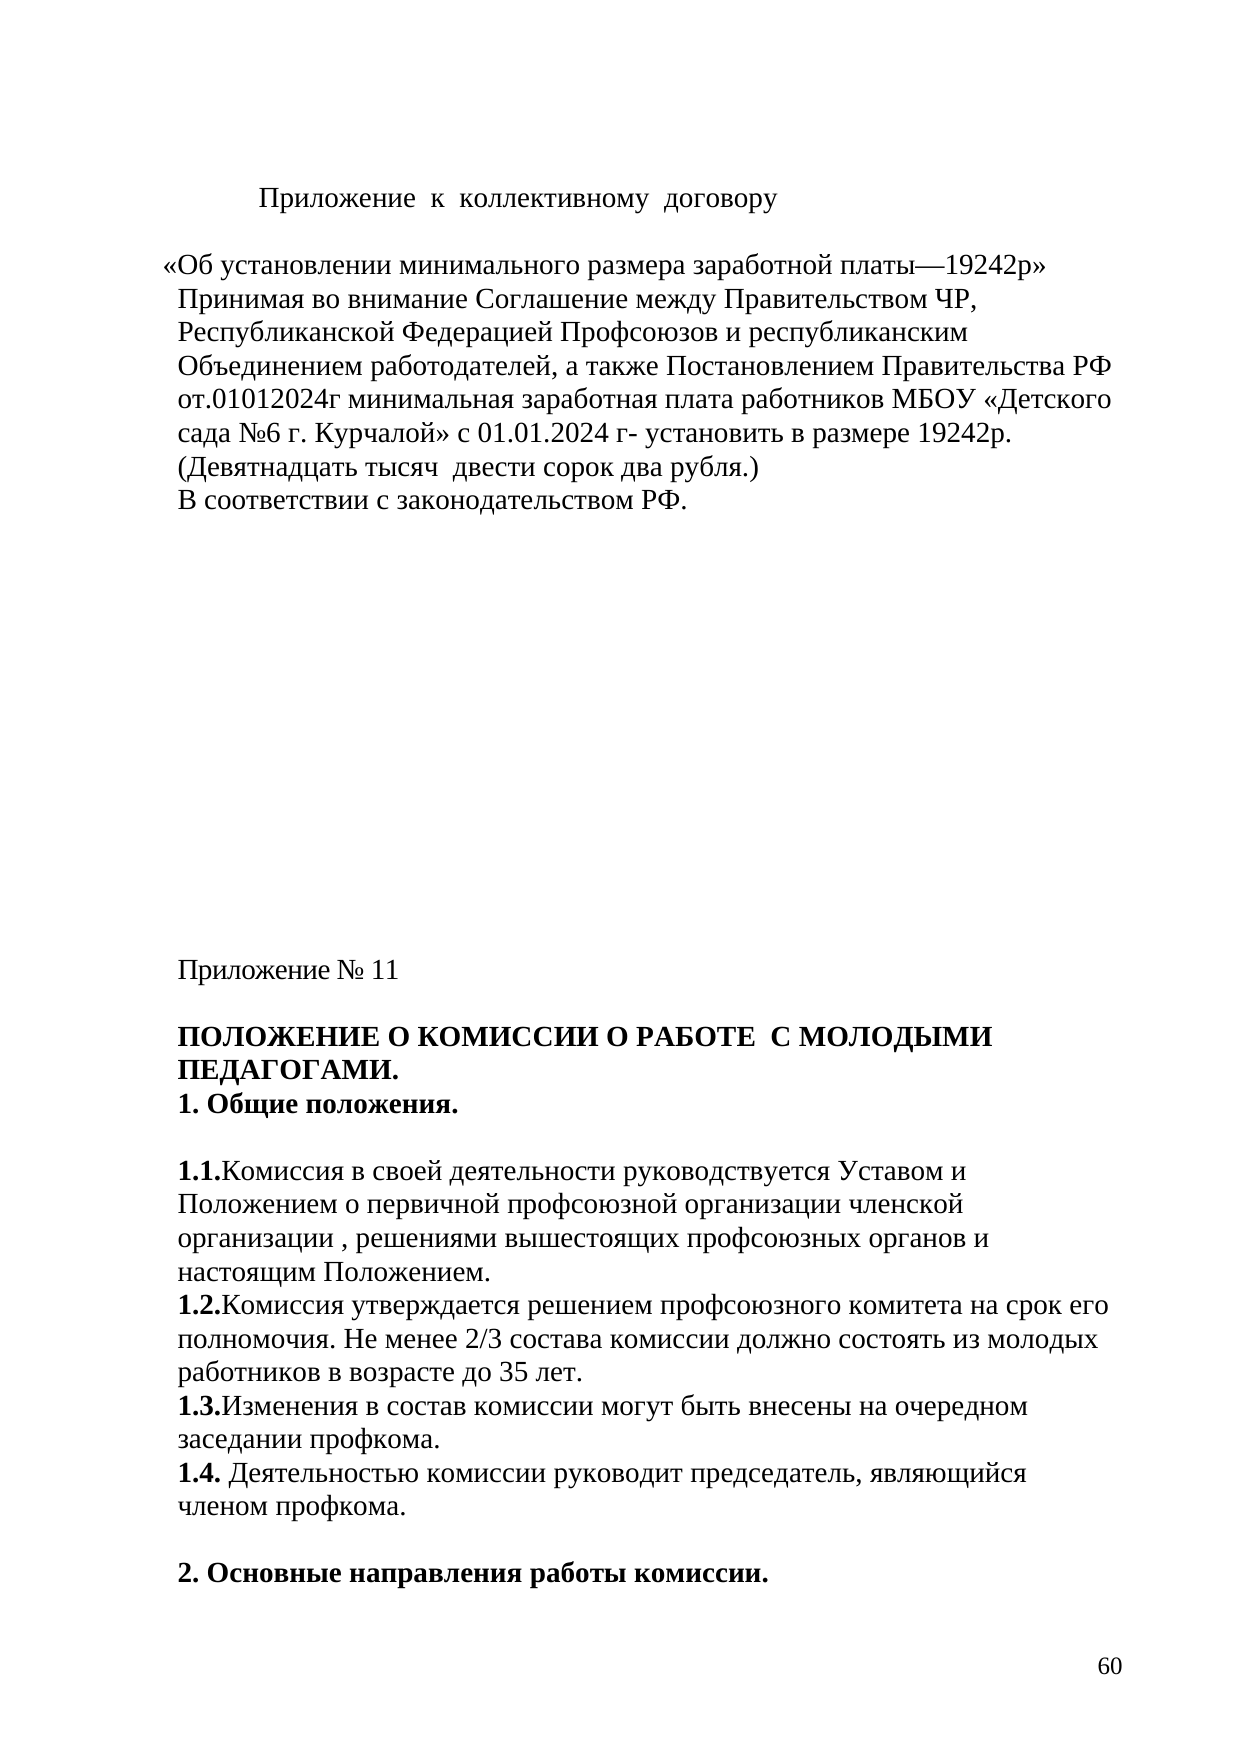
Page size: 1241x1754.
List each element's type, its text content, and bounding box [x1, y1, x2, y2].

list 1.2.Комиссия утверждается решением профсоюзного комитета на срок его полномочия. Не менее 2/3 состава комиссии должно состоять из молодых работников в возрасте до 35 лет. [177, 1287, 1122, 1388]
list «Об установлении минимального размера заработной платы—19242р» [162, 247, 1122, 281]
list Приложение № 11 [177, 952, 1122, 985]
list 1.4. Деятельностью комиссии руководит председатель, являющийся членом профкома. [177, 1455, 1122, 1522]
list 2. Основные направления работы комиссии. [177, 1556, 1122, 1589]
list 1.1.Комиссия в своей деятельности руководствуется Уставом и Положением о первичной профсоюзной организации членской организации , решениями вышестоящих профсоюзных органов и настоящим Положением. [177, 1153, 1122, 1287]
list Республиканской Федерацией Профсоюзов и республиканским Объединением работодателей, а также Постановлением Правительства РФ от.01012024г минимальная заработная плата работников МБОУ «Детского сада №6 г. Курчалой» с 01.01.2024 г- установить в размере 19242р.(Девятнадцать тысяч двести сорок два рубля.) В соответствии с законодательством РФ. [177, 314, 1122, 516]
list ПОЛОЖЕНИЕ О КОМИССИИ О РАБОТЕ С МОЛОДЫМИ ПЕДАГОГАМИ. [177, 1019, 1122, 1086]
list 1. Общие положения. [177, 1086, 1122, 1119]
list Принимая во внимание Соглашение между Правительством ЧР, [177, 281, 1122, 314]
list Приложение к коллективному договору [251, 180, 1122, 214]
list 1.3.Изменения в состав комиссии могут быть внесены на очередном заседании профкома. [177, 1388, 1122, 1455]
